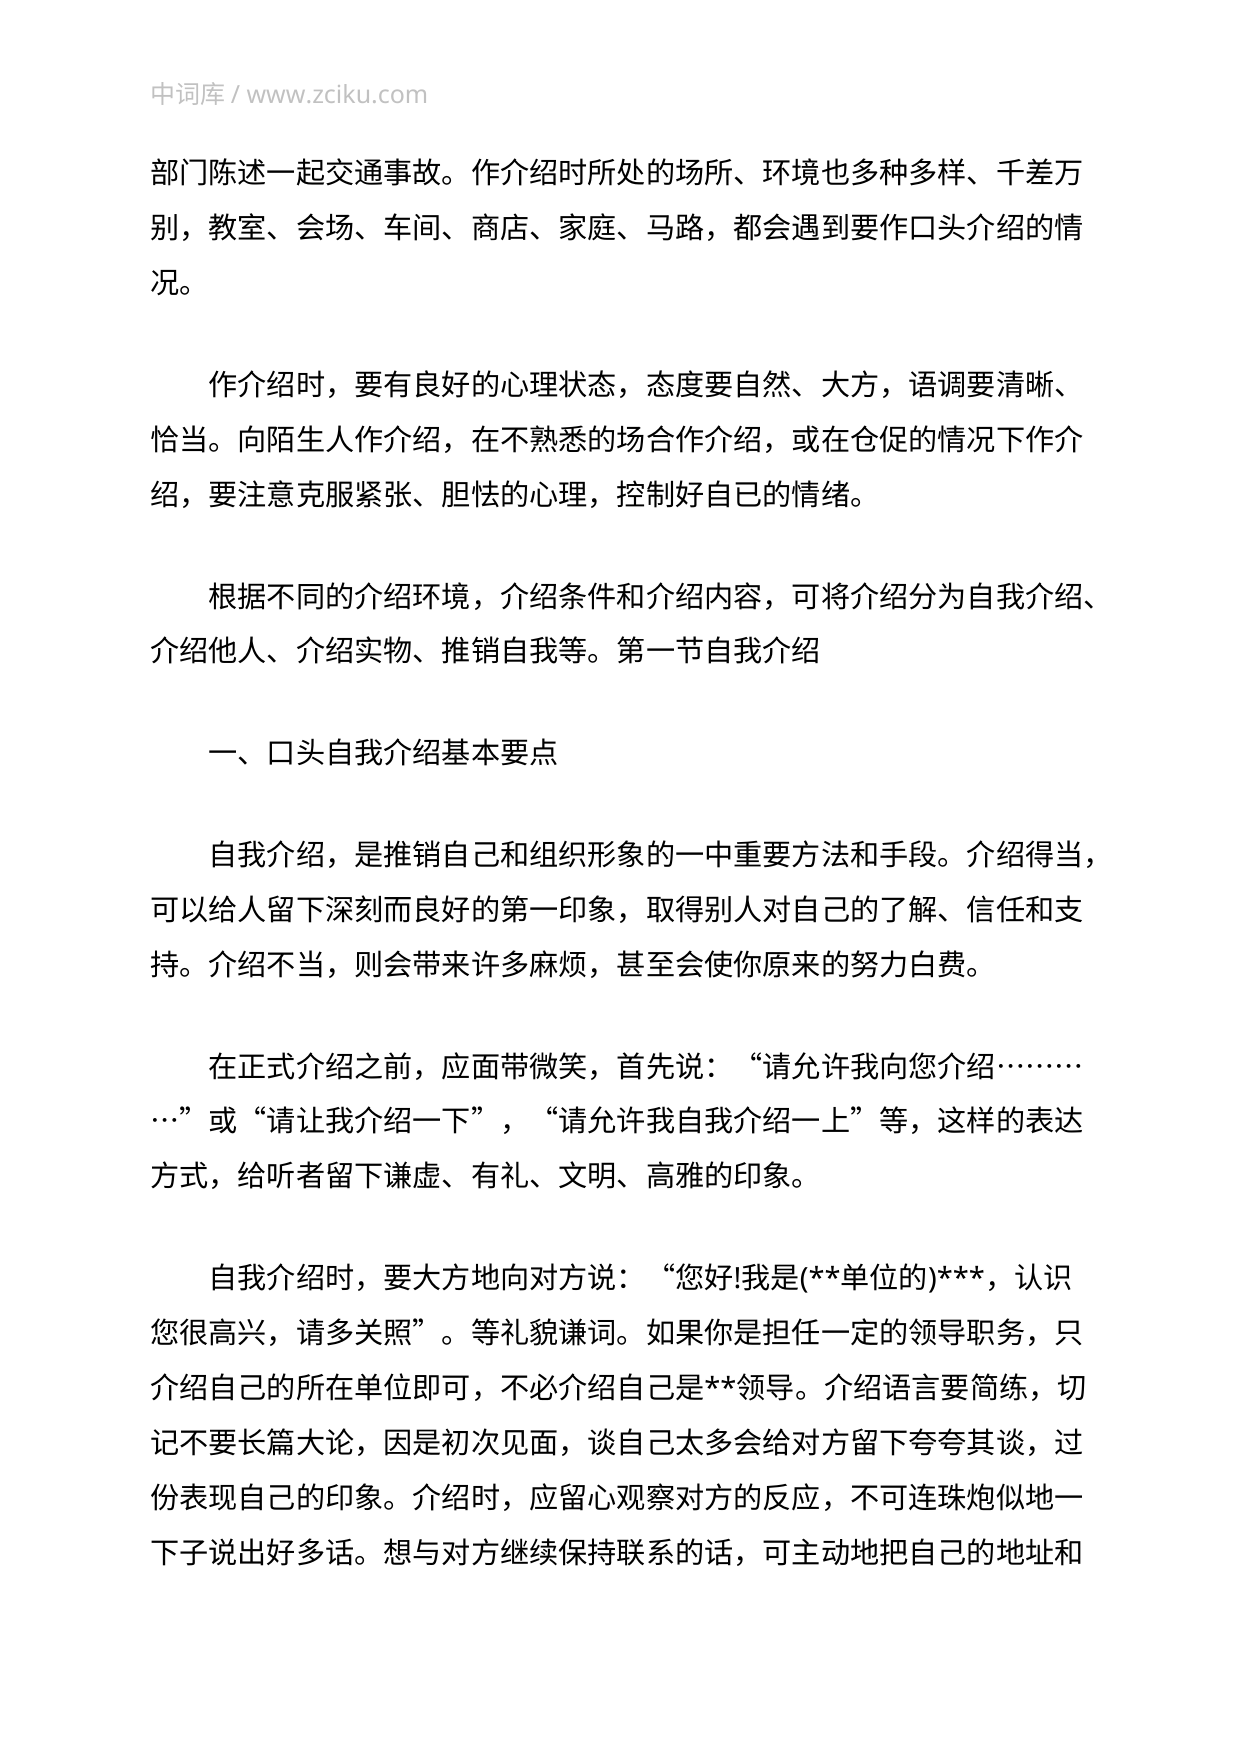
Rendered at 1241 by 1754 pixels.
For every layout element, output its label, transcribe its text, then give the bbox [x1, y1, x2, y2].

text 一、口头自我介绍基本要点 [150, 730, 1090, 772]
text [150, 150, 1090, 302]
text 作介绍时，要有良好的心理状态，态度要自然、大方，语调要清晰、恰当。向陌生人作介绍，在不熟悉的场合作介绍，或在仓促的情况下作介绍，要注意克服紧张、胆怯的心理，控制好自已的情绪。 [150, 362, 1090, 514]
text 根据不同的介绍环境，介绍条件和介绍内容，可将介绍分为自我介绍、介绍他人、介绍实物、推销自我等。第一节自我介绍 [150, 573, 1090, 670]
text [150, 1255, 1090, 1572]
text 自我介绍，是推销自己和组织形象的一中重要方法和手段。介绍得当，可以给人留下深刻而良好的第一印象，取得别人对自己的了解、信任和支持。介绍不当，则会带来许多麻烦，甚至会使你原来的努力白费。 [150, 832, 1090, 984]
text 在正式介绍之前，应面带微笑，首先说：“请允许我向您介绍…………”或“请让我介绍一下”，“请允许我自我介绍一上”等，这样的表达方式，给听者留下谦虚、有礼、文明、高雅的印象。 [150, 1043, 1090, 1195]
